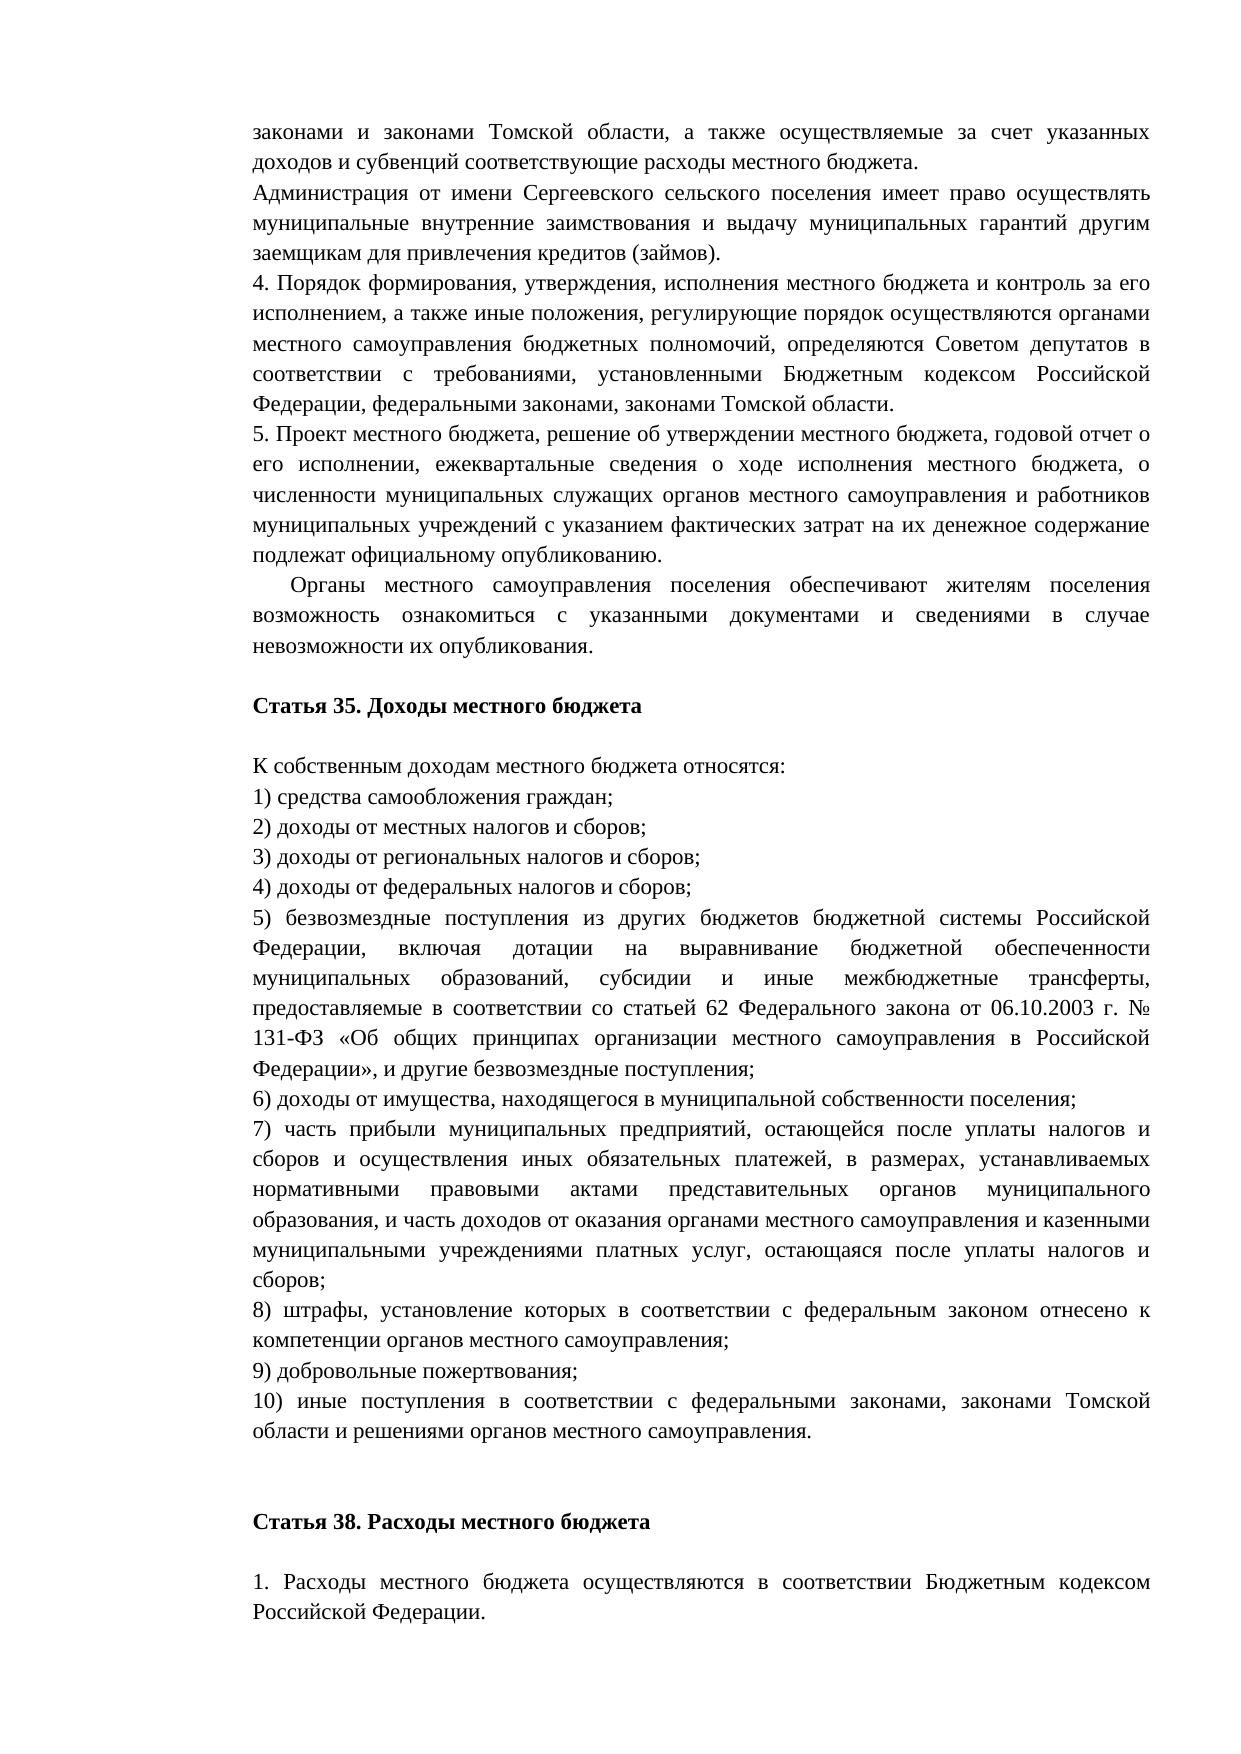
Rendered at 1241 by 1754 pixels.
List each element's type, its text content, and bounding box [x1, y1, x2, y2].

list 5) безвозмездные поступления из других бюджетов бюджетной системы Российской Федерации, включая дотации на выравнивание бюджетной обеспеченности муниципальных образований, субсидии и иные межбюджетные трансферты, предоставляемые в соответствии со статьей 62 Федерального закона от 06.10.2003 г. № 131-ФЗ «Об общих принципах организации местного самоуправления в Российской Федерации», и другие безвозмездные поступления; [252, 903, 1152, 1081]
list Статья 38. Расходы местного бюджета [252, 1508, 1152, 1534]
list 1) средства самообложения граждан; [252, 783, 1152, 809]
list 4) доходы от федеральных налогов и сборов; [252, 873, 1152, 900]
list К собственным доходам местного бюджета относятся: [252, 752, 1152, 779]
list 3) доходы от региональных налогов и сборов; [252, 843, 1152, 869]
list 4. Порядок формирования, утверждения, исполнения местного бюджета и контроль за его исполнением, а также иные положения, регулирующие порядок осуществляются органами местного самоуправления бюджетных полномочий, определяются Советом депутатов в соответствии с требованиями, установленными Бюджетным кодексом Российской Федерации, федеральными законами, законами Томской области. [252, 269, 1152, 416]
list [252, 118, 1152, 175]
list Администрация от имени Сергеевского сельского поселения имеет право осуществлять муниципальные внутренние заимствования и выдачу муниципальных гарантий другим заемщикам для привлечения кредитов (займов). [252, 178, 1152, 265]
list 5. Проект местного бюджета, решение об утверждении местного бюджета, годовой отчет о его исполнении, ежеквартальные сведения о ходе исполнения местного бюджета, о численности муниципальных служащих органов местного самоуправления и работников муниципальных учреждений с указанием фактических затрат на их денежное содержание подлежат официальному опубликованию. [252, 420, 1152, 567]
list Статья 35. Доходы местного бюджета [252, 692, 1152, 718]
list 8) штрафы, установление которых в соответствии с федеральным законом отнесено к компетенции органов местного самоуправления; [252, 1296, 1152, 1353]
list 7) часть прибыли муниципальных предприятий, остающейся после уплаты налогов и сборов и осуществления иных обязательных платежей, в размерах, устанавливаемых нормативными правовыми актами представительных органов муниципального образования, и часть доходов от оказания органами местного самоуправления и казенными муниципальными учреждениями платных услуг, остающаяся после уплаты налогов и сборов; [252, 1115, 1152, 1292]
list 10) иные поступления в соответствии с федеральными законами, законами Томской области и решениями органов местного самоуправления. [252, 1387, 1152, 1443]
list 1. Расходы местного бюджета осуществляются в соответствии Бюджетным кодексом Российской Федерации. [252, 1568, 1152, 1625]
list 6) доходы от имущества, находящегося в муниципальной собственности поселения; [252, 1085, 1152, 1111]
list 9) добровольные пожертвования; [252, 1357, 1152, 1383]
list 2) доходы от местных налогов и сборов; [252, 813, 1152, 839]
list Органы местного самоуправления поселения обеспечивают жителям поселения возможность ознакомиться с указанными документами и сведениями в случае невозможности их опубликования. [252, 571, 1152, 658]
